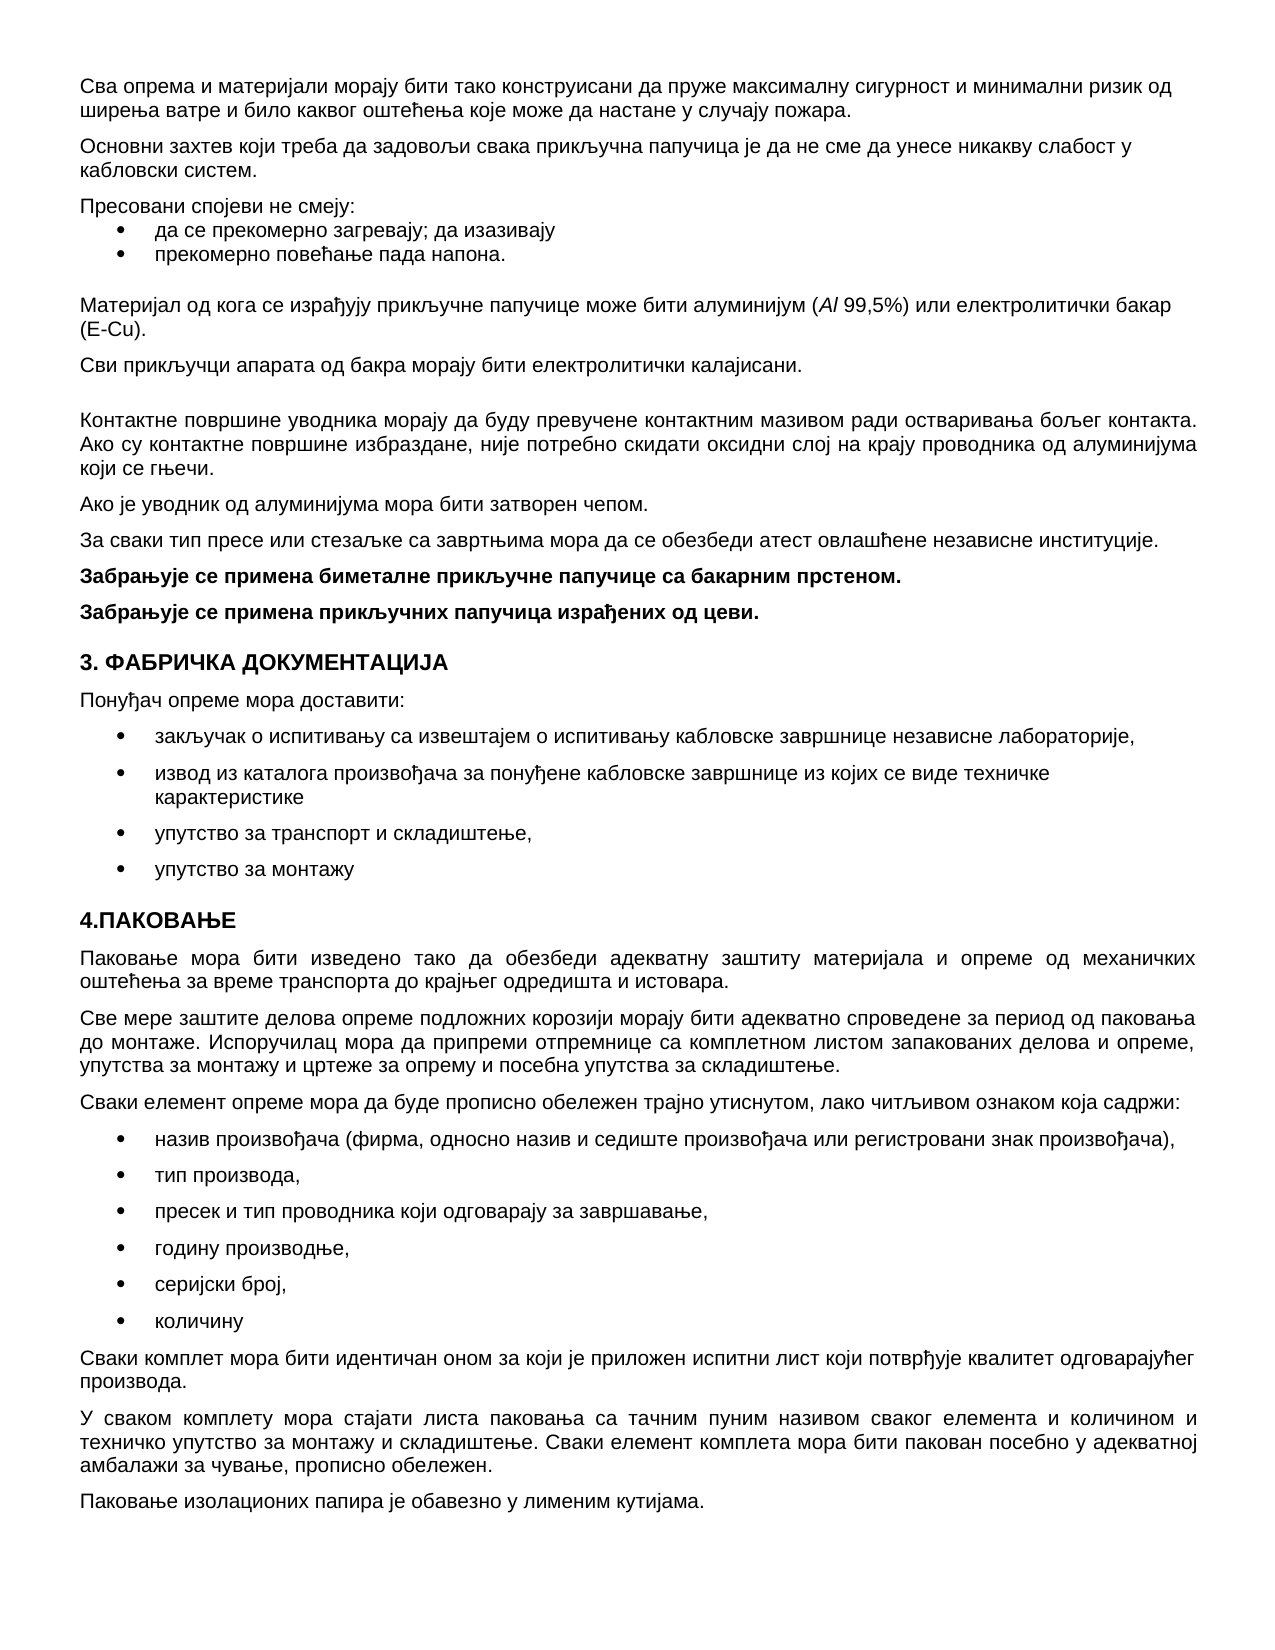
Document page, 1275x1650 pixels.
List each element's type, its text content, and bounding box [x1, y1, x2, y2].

list упутство за транспорт и складиштење, [117, 821, 1198, 845]
text Сваки елемент опреме мора да буде прописно обележен трајно утиснутом, лако читљивом ознаком која садржи: [79, 1091, 1198, 1114]
text Пресовани спојеви не смеју: [79, 194, 1198, 218]
text (E-Cu). [79, 317, 1198, 341]
list да се прекомерно загревају; да изазивају [117, 218, 1198, 242]
list годину производње, [117, 1236, 1198, 1260]
text Паковање изолационих папира је обавезно у лименим кутијама. [79, 1490, 1198, 1513]
list упутство за монтажу [117, 858, 1198, 882]
text У сваком комплету мора стајати листа паковања са тачним пуним називом сваког елемента и количином и техничко упутство за монтажу и складиштење. Сваки елемент комплета мора бити пакован посебно у адекватној амбалажи за чување, прописно обележен. [79, 1407, 1198, 1477]
list назив произвођача (фирма, односно назив и седиште произвођача или регистровани знак произвођача), [117, 1128, 1196, 1151]
text Основни захтев који треба да задовољи свака прикључна папучица је да не сме да унесе никакву слабост у кабловски систем. [79, 135, 1196, 182]
text 3. ФАБРИЧКА ДОКУМЕНТАЦИЈА [79, 650, 1198, 676]
text Контактне површине уводника морају да буду превучене контактним мазивом ради остваривања бољег контакта. Ако су контактне површине избраздане, није потребно скидати оксидни слој на крају проводника од алуминијума који се гњечи. [79, 409, 1198, 479]
text Материјал од кога се израђују прикључне папучице може бити алуминијум (Al 99,5%) или електролитички бакар [79, 293, 1198, 317]
text Ако је уводник од алуминијума мора бити затворен чепом. [79, 492, 1198, 516]
text Сва опрема и материјали морају бити тако конструисани да пруже максималну сигурност и минимални ризик од ширења ватре и било каквог оштећења које може да настане у случају пожара. [79, 75, 1196, 122]
text Забрањује се примена прикључних папучица израђених од цеви. [79, 601, 1198, 624]
list прекомерно повећање пада напона. [117, 242, 619, 266]
list тип производа, [117, 1164, 1198, 1188]
text Сви прикључци апарата од бакра морају бити електролитички калајисани. [79, 353, 1198, 377]
list закључак о испитивању са извештајем о испитивању кабловске завршнице независне лабораторије, [117, 725, 1198, 749]
text Понуђач опреме мора доставити: [79, 688, 1198, 712]
text Забрањује се примена биметалне прикључне папучице са бакарним прстеном. [79, 565, 1198, 588]
text 4.ПАКОВАЊЕ [79, 907, 1198, 933]
text Паковање мора бити изведено тако да обезбеди адекватну заштиту материјала и опреме од механичких оштећења за време транспорта до крајњег одредишта и истовара. [79, 946, 1196, 993]
text Сваки комплет мора бити идентичан оном за који је приложен испитни лист који потврђује квалитет одговарајућег производа. [79, 1347, 1196, 1393]
list извод из каталога произвођача за понуђене кабловске завршнице из којих се виде техничке карактеристике [117, 762, 1196, 809]
list серијски број, [117, 1273, 1198, 1296]
list количину [117, 1309, 1198, 1333]
list пресек и тип проводника који одговарају за завршавање, [117, 1200, 1198, 1224]
text Све мере заштите делова опреме подложних корозији морају бити адекватно спроведене за период од паковања до монтаже. Испоручилац мора да припреми отпремнице са комплетном листом запакованих делова и опреме, упутства за монтажу и цртеже за опрему и посебна упутства за складиштење. [79, 1007, 1196, 1077]
text За сваки тип пресе или стезаљке са завртњима мора да се обезбеди атест овлашћене независне институције. [79, 529, 1198, 552]
